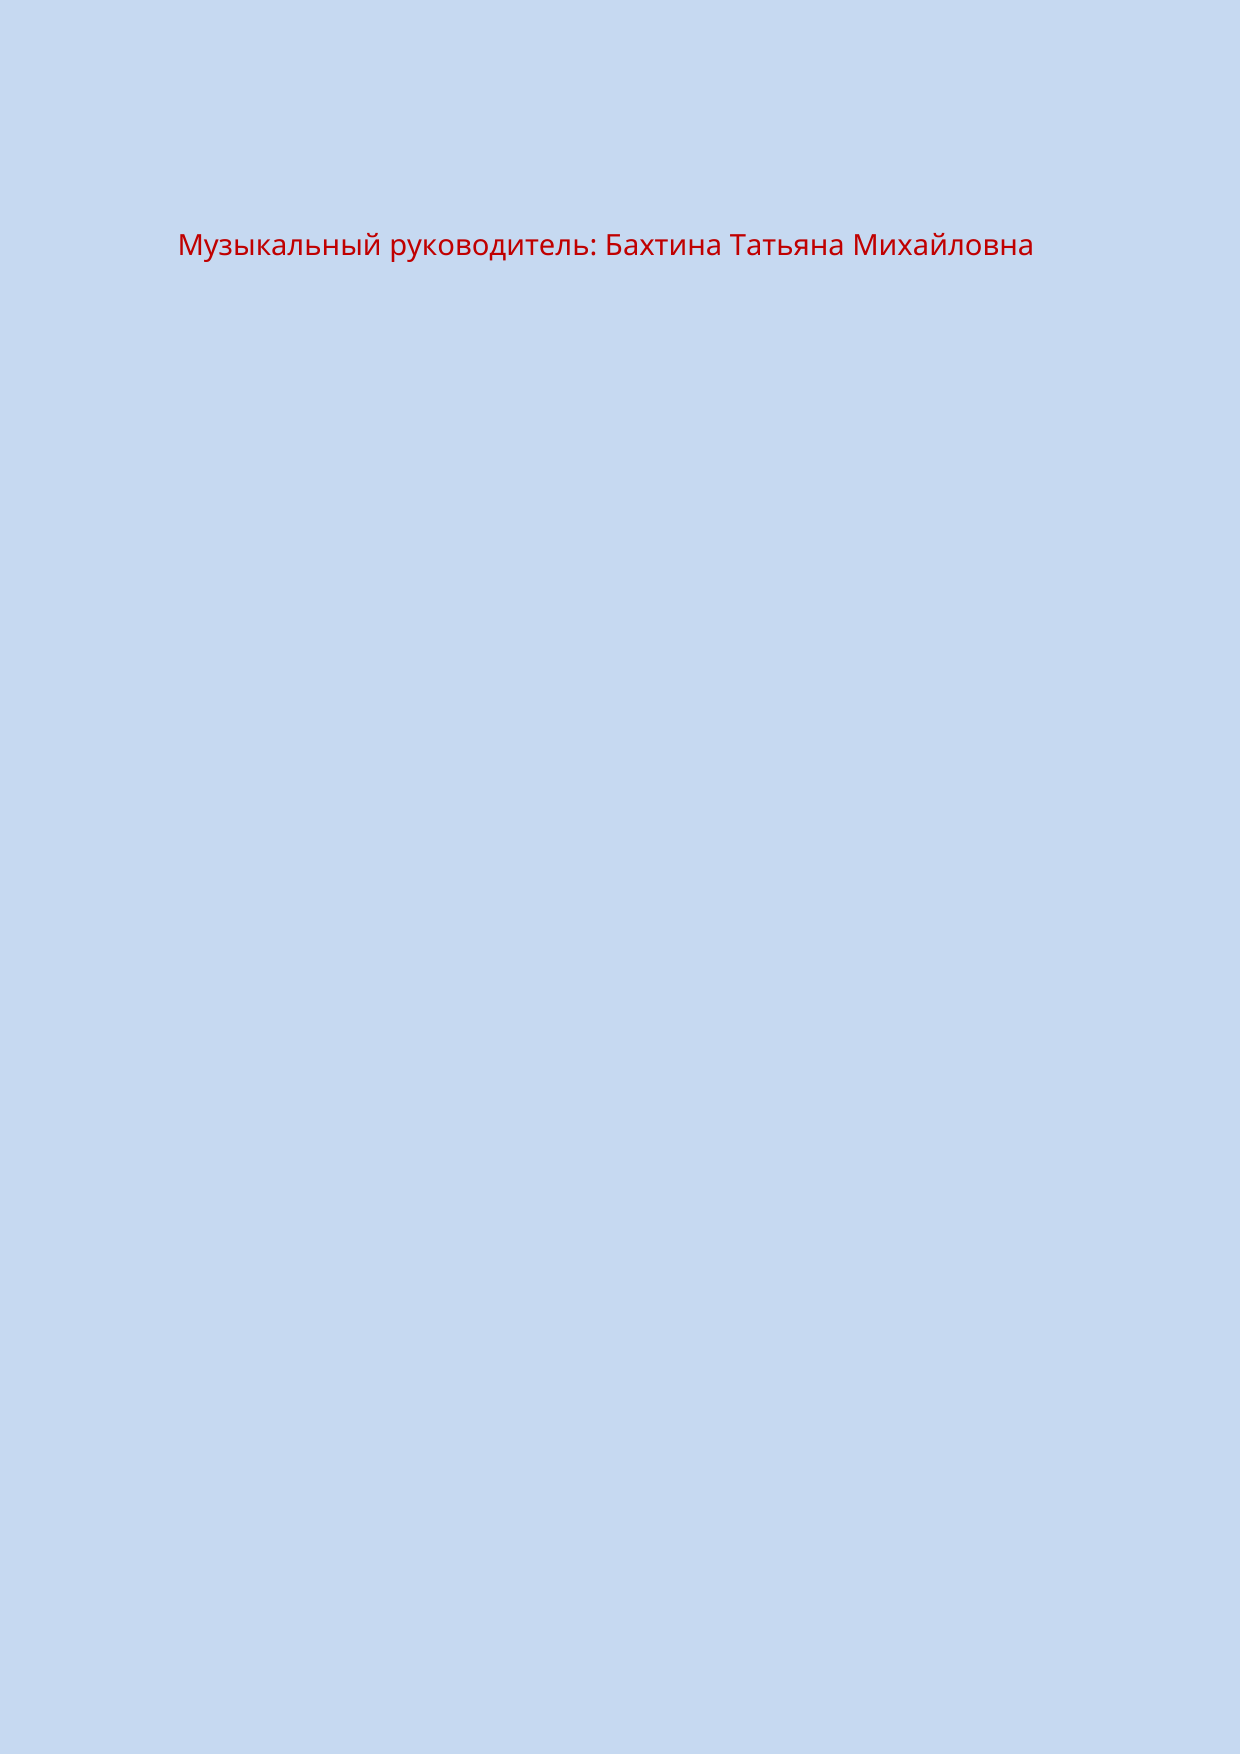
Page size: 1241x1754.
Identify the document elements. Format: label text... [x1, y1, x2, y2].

text Музыкальный руководитель: Бахтина Татьяна Михайловна [177, 224, 1152, 264]
